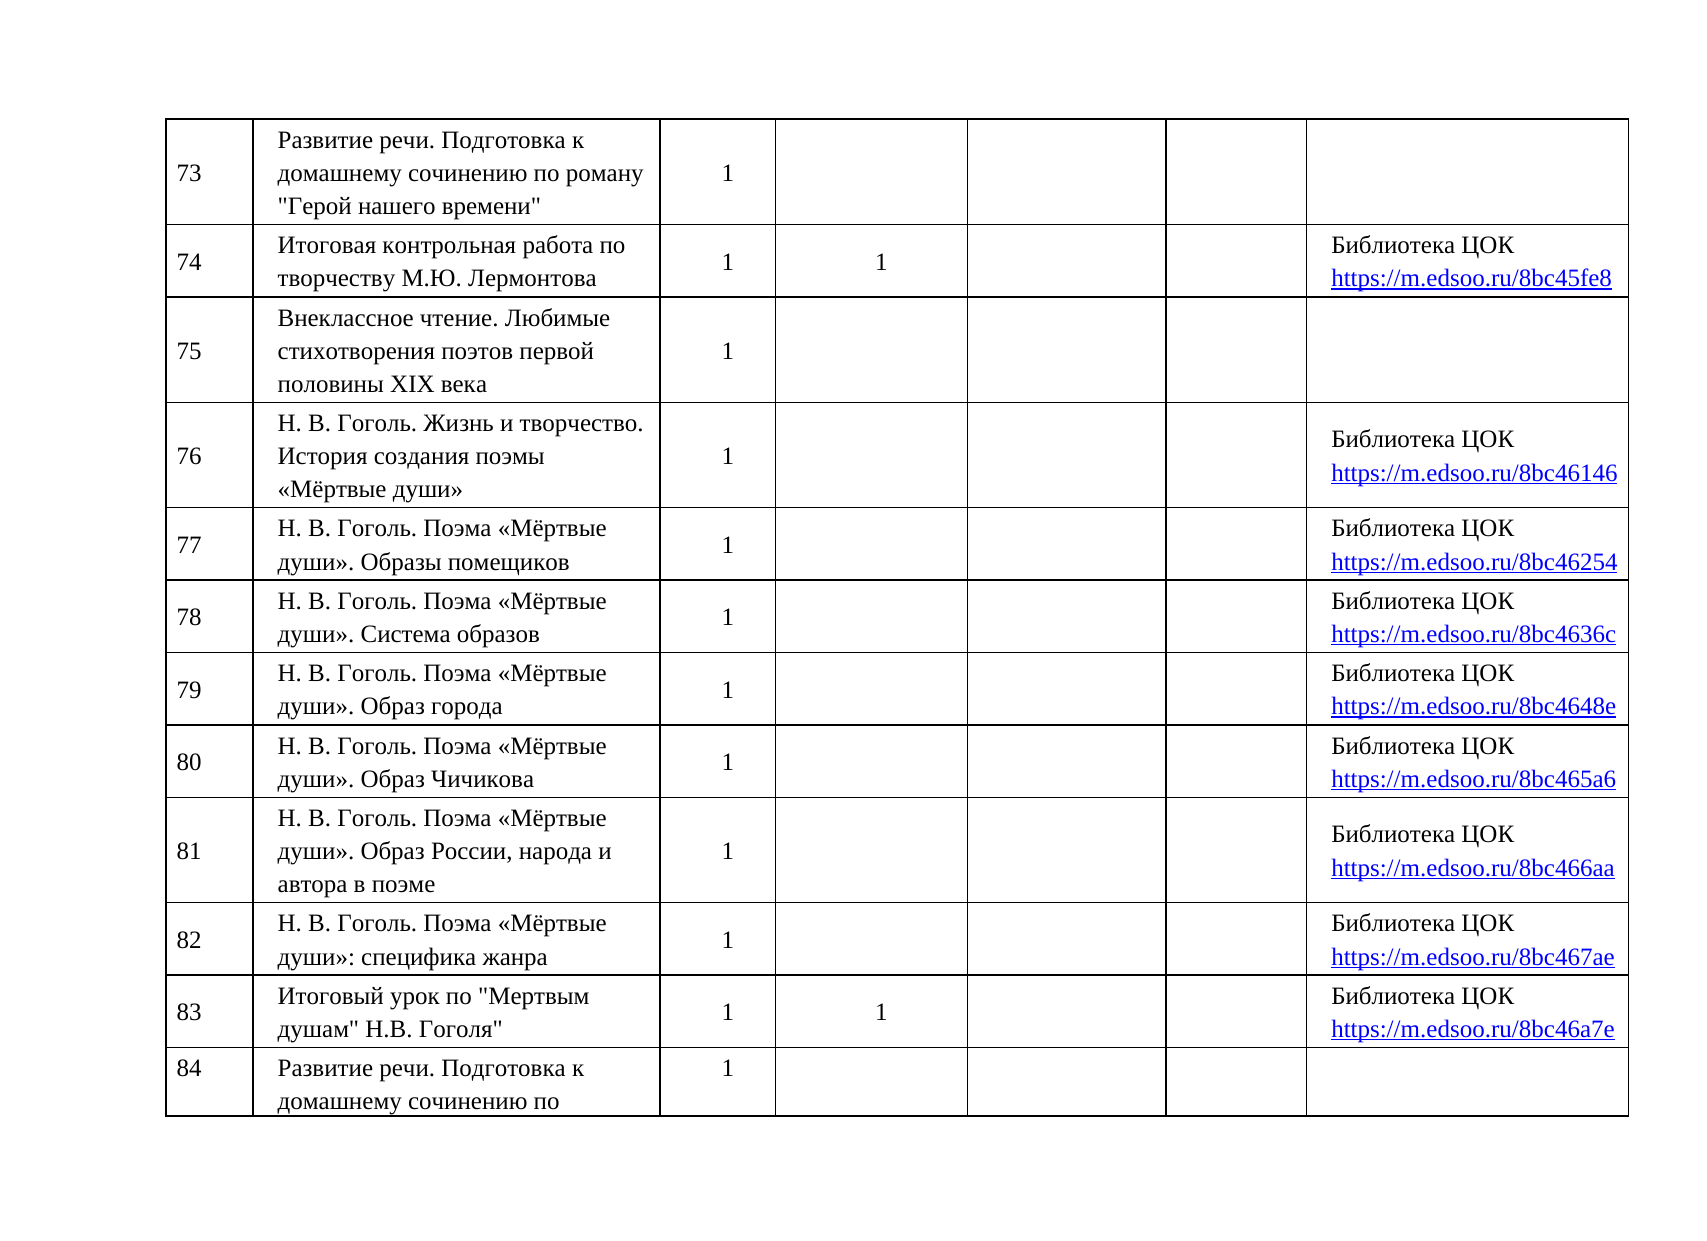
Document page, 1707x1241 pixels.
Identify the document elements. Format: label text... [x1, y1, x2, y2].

table_cell [968, 903, 1165, 974]
table_cell Библиотека ЦОК https://m.edsoo.ru/8bc45fe8 [1307, 225, 1628, 296]
table_cell Библиотека ЦОК https://m.edsoo.ru/8bc46a7e [1307, 976, 1628, 1047]
table_cell [1167, 726, 1306, 796]
table_cell Развитие речи. Подготовка к домашнему сочинению по роману "Герой нашего времени" [254, 120, 659, 223]
table_cell [968, 726, 1165, 796]
table_cell [968, 403, 1165, 507]
table_cell Библиотека ЦОК https://m.edsoo.ru/8bc467ae [1307, 903, 1628, 974]
table_cell [776, 403, 967, 507]
table_cell [1307, 120, 1628, 223]
table_cell [1167, 798, 1306, 902]
table_cell 1 [661, 726, 775, 796]
table_cell 1 [661, 298, 775, 401]
table_cell Н. В. Гоголь. Жизнь и творчество. История создания поэмы «Мёртвые души» [254, 403, 659, 507]
table_cell 1 [661, 1048, 775, 1115]
table_cell Итоговая контрольная работа по творчеству М.Ю. Лермонтова [254, 225, 659, 296]
table_cell [1167, 976, 1306, 1047]
table_cell [776, 1048, 967, 1115]
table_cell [254, 1048, 659, 1115]
table_cell 80 [167, 726, 252, 796]
table_cell Н. В. Гоголь. Поэма «Мёртвые души». Образ города [254, 653, 659, 724]
table_cell [968, 653, 1165, 724]
table_cell [968, 120, 1165, 223]
table_cell 1 [661, 903, 775, 974]
table_cell [1167, 298, 1306, 401]
table_cell Библиотека ЦОК https://m.edsoo.ru/8bc466aa [1307, 798, 1628, 902]
table_cell 1 [661, 403, 775, 507]
table_cell Библиотека ЦОК https://m.edsoo.ru/8bc46146 [1307, 403, 1628, 507]
table_cell [776, 798, 967, 902]
table_cell 1 [661, 581, 775, 652]
table_cell Библиотека ЦОК https://m.edsoo.ru/8bc465a6 [1307, 726, 1628, 796]
table_cell [776, 903, 967, 974]
table_cell [1167, 403, 1306, 507]
table_cell Н. В. Гоголь. Поэма «Мёртвые души». Образ Чичикова [254, 726, 659, 796]
table_cell 84 [167, 1048, 252, 1115]
table_cell 1 [661, 225, 775, 296]
table_cell [968, 798, 1165, 902]
table_cell Библиотека ЦОК https://m.edsoo.ru/8bc46254 [1307, 508, 1628, 579]
table_cell [776, 120, 967, 223]
table_cell 78 [167, 581, 252, 652]
table_cell [968, 1048, 1165, 1115]
table_cell 83 [167, 976, 252, 1047]
table_cell [968, 298, 1165, 401]
table_cell Н. В. Гоголь. Поэма «Мёртвые души». Образ России, народа и автора в поэме [254, 798, 659, 902]
table_cell [1167, 653, 1306, 724]
table_cell [776, 508, 967, 579]
table_cell [968, 976, 1165, 1047]
table_cell 82 [167, 903, 252, 974]
table_cell [968, 508, 1165, 579]
table_cell [1167, 903, 1306, 974]
table_cell 1 [661, 120, 775, 223]
table_cell [968, 581, 1165, 652]
table_cell [776, 653, 967, 724]
table_cell 1 [776, 225, 967, 296]
table_cell Н. В. Гоголь. Поэма «Мёртвые души». Система образов [254, 581, 659, 652]
table_cell Итоговый урок по "Мертвым душам" Н.В. Гоголя" [254, 976, 659, 1047]
table_cell [776, 298, 967, 401]
table_cell 77 [167, 508, 252, 579]
table_cell [1167, 120, 1306, 223]
table_cell [776, 726, 967, 796]
table_cell [1167, 1048, 1306, 1115]
table_cell [1167, 508, 1306, 579]
table_cell [1307, 1048, 1628, 1115]
table_cell 1 [661, 508, 775, 579]
table_cell 75 [167, 298, 252, 401]
table_cell Библиотека ЦОК https://m.edsoo.ru/8bc4636c [1307, 581, 1628, 652]
table_cell 1 [661, 798, 775, 902]
table_cell 1 [661, 976, 775, 1047]
table_cell 73 [167, 120, 252, 223]
table_cell Библиотека ЦОК https://m.edsoo.ru/8bc4648e [1307, 653, 1628, 724]
table_cell 74 [167, 225, 252, 296]
table_cell [1307, 298, 1628, 401]
table_cell Н. В. Гоголь. Поэма «Мёртвые души»: специфика жанра [254, 903, 659, 974]
table_cell [1167, 225, 1306, 296]
table_cell 1 [776, 976, 967, 1047]
table_cell 76 [167, 403, 252, 507]
table_cell 1 [661, 653, 775, 724]
table_cell Н. В. Гоголь. Поэма «Мёртвые души». Образы помещиков [254, 508, 659, 579]
table_cell Внеклассное чтение. Любимые стихотворения поэтов первой половины ХIХ века [254, 298, 659, 401]
table_cell 81 [167, 798, 252, 902]
table_cell [776, 581, 967, 652]
table_cell [1167, 581, 1306, 652]
table_cell [968, 225, 1165, 296]
table_cell 79 [167, 653, 252, 724]
